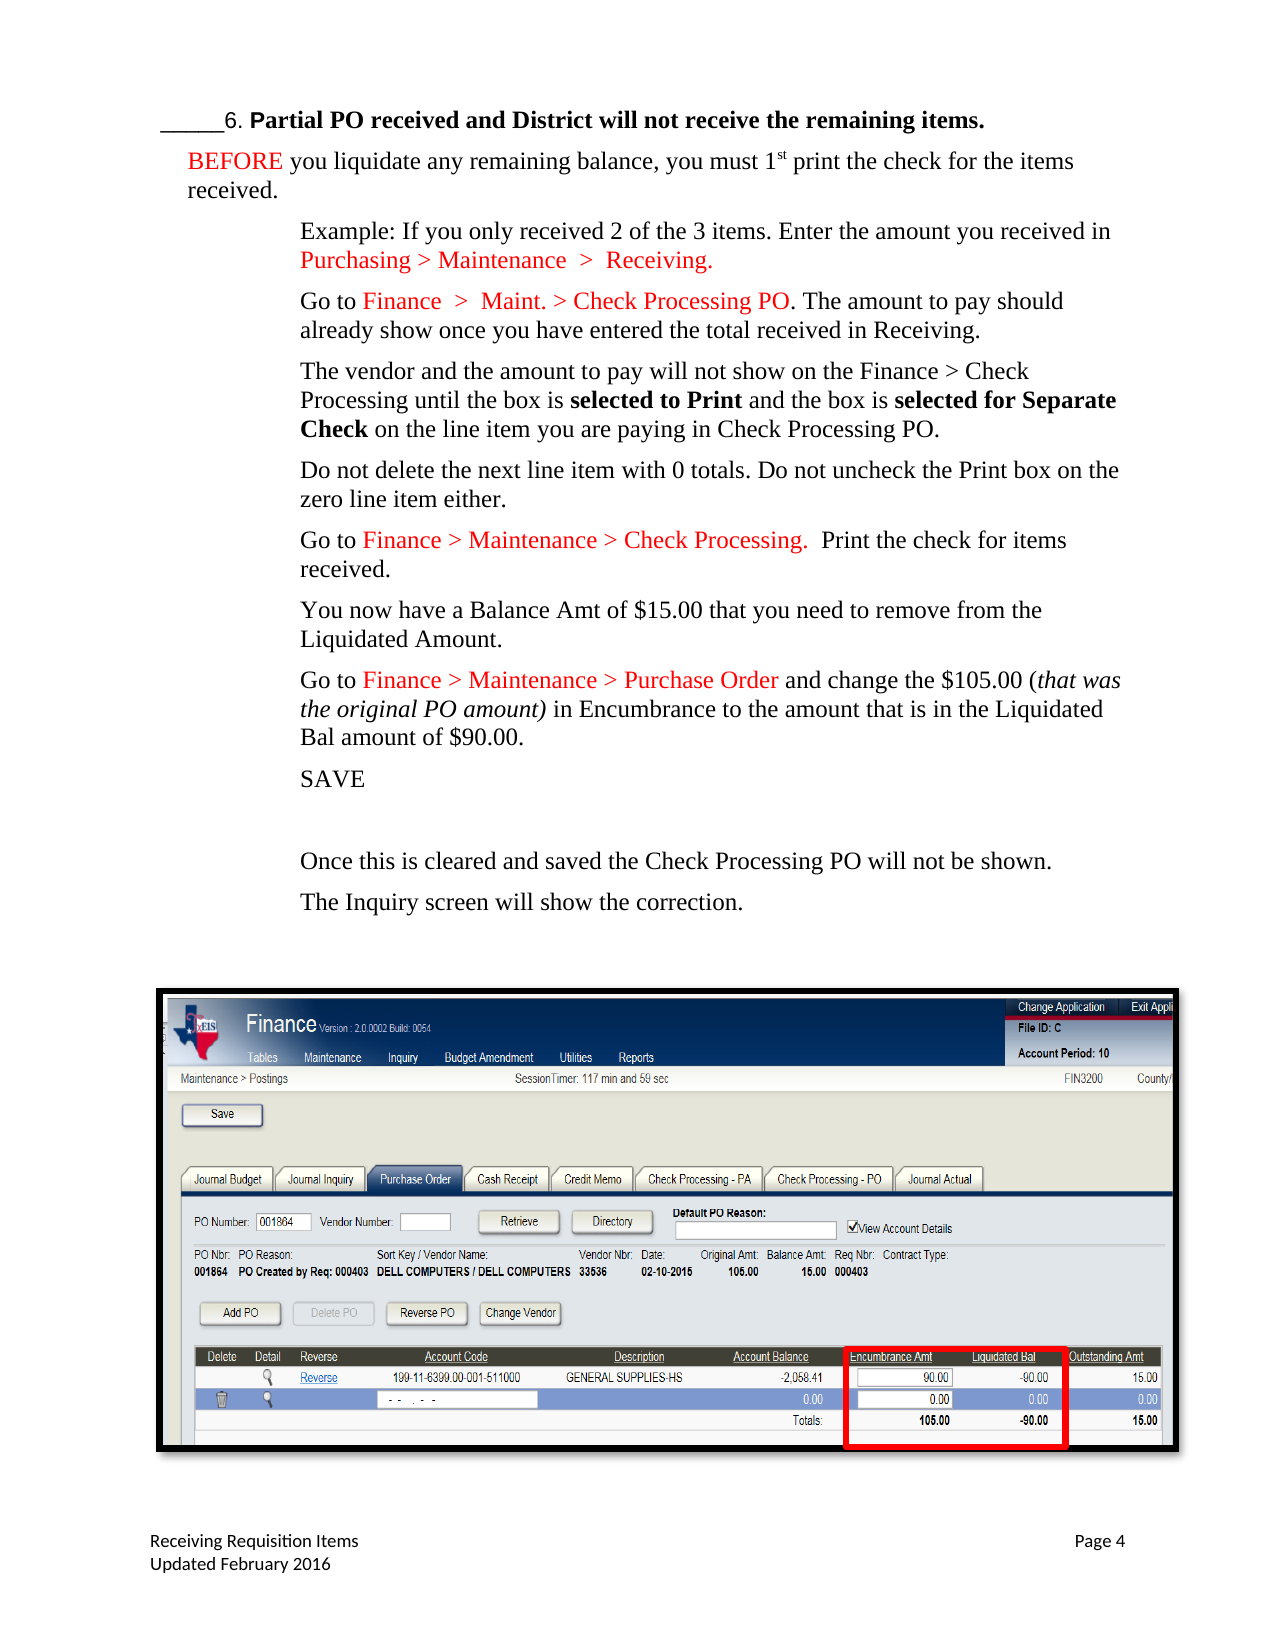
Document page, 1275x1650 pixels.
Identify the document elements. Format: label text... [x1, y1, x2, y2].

list Go to Finance > Maint. > Check Processing PO. The amount to pay should already show once you have entered the total received in Receiving. [300, 286, 1125, 344]
list The Inquiry screen will show the correction. [225, 887, 1125, 916]
list BEFORE you liquidate any remaining balance, you must 1st print the check for the items received. [187, 146, 1125, 204]
list SAVE [262, 764, 1125, 792]
list Example: If you only received 2 of the 3 items. Enter the amount you received in Purchasing > Maintenance > Receiving. [300, 216, 1125, 274]
list You now have a Balance Amt of $15.00 that you need to remove from the Liquidated Amount. [300, 595, 1125, 652]
list Do not delete the next line item with 0 totals. Do not uncheck the Print box on the zero line item either. [300, 455, 1125, 512]
picture [163, 994, 1173, 1445]
list Go to Finance > Maintenance > Check Processing. Print the check for items received. [300, 525, 1125, 582]
picture [849, 1352, 1062, 1444]
list The vendor and the amount to pay will not show on the Finance > Check Processing until the box is selected to Print and the box is selected for Separate Check on the line item you are paying in Check Processing PO. [300, 356, 1125, 442]
list Go to Finance > Maintenance > Purchase Order and change the $105.00 (that was the original PO amount) in Encumbrance to the amount that is in the Liquidated Bal amount of $90.00. [300, 665, 1125, 751]
list Once this is cleared and saved the Check Processing PO will not be shown. [225, 846, 1125, 875]
list _____6. Partial PO received and District will not receive the remaining items. [150, 105, 1125, 134]
